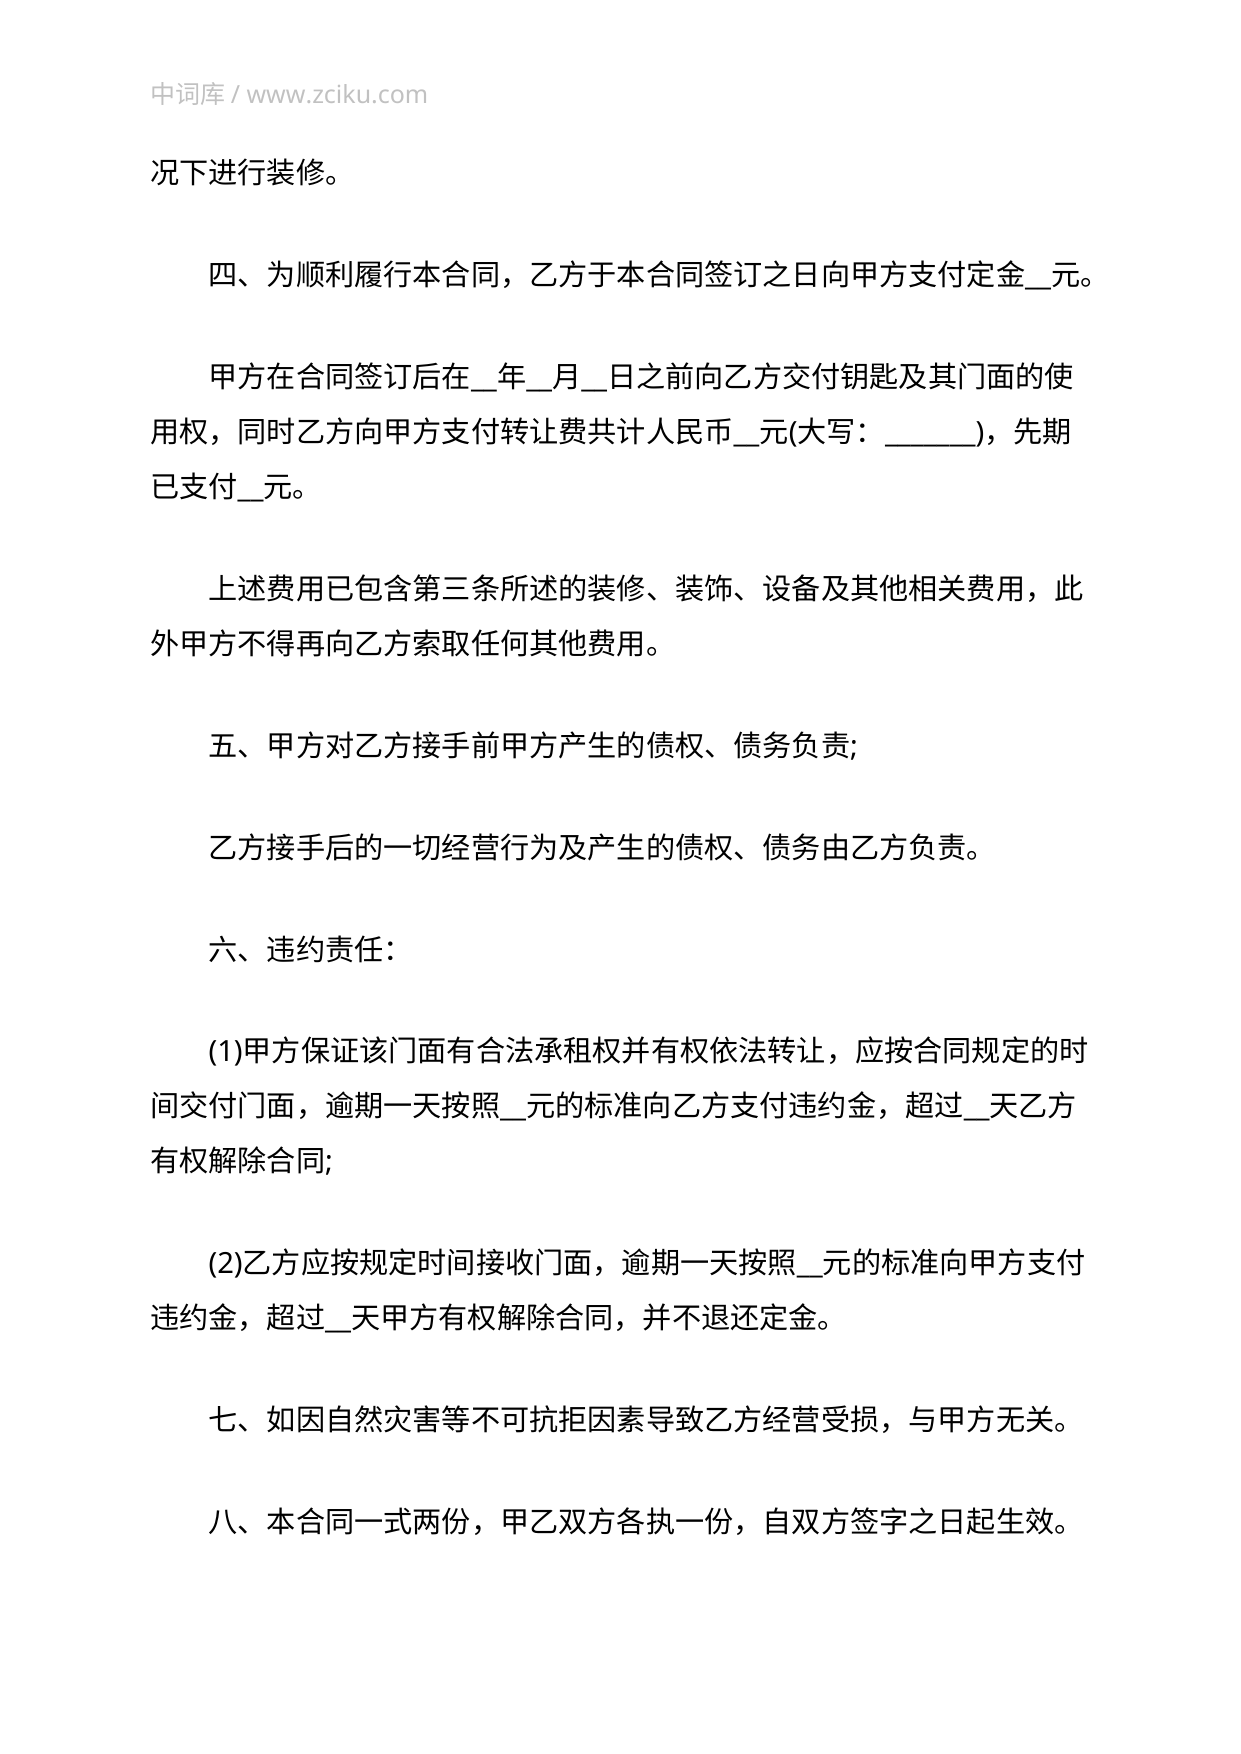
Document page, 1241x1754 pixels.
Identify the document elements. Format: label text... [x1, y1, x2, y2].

text 甲方在合同签订后在__年__月__日之前向乙方交付钥匙及其门面的使用权，同时乙方向甲方支付转让费共计人民币__元(大写：_______)，先期已支付__元。 [150, 354, 1090, 506]
text 五、甲方对乙方接手前甲方产生的债权、债务负责; [150, 722, 1090, 765]
text 四、为顺利履行本合同，乙方于本合同签订之日向甲方支付定金__元。 [150, 252, 1090, 294]
text (2)乙方应按规定时间接收门面，逾期一天按照__元的标准向甲方支付违约金，超过__天甲方有权解除合同，并不退还定金。 [150, 1240, 1090, 1337]
text 乙方接手后的一切经营行为及产生的债权、债务由乙方负责。 [150, 824, 1090, 867]
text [150, 150, 1090, 192]
text 七、如因自然灾害等不可抗拒因素导致乙方经营受损，与甲方无关。 [150, 1397, 1090, 1439]
text 六、违约责任： [150, 926, 1090, 968]
text 上述费用已包含第三条所述的装修、装饰、设备及其他相关费用，此外甲方不得再向乙方索取任何其他费用。 [150, 566, 1090, 663]
text 八、本合同一式两份，甲乙双方各执一份，自双方签字之日起生效。 [150, 1499, 1090, 1541]
text (1)甲方保证该门面有合法承租权并有权依法转让，应按合同规定的时间交付门面，逾期一天按照__元的标准向乙方支付违约金，超过__天乙方有权解除合同; [150, 1028, 1090, 1180]
